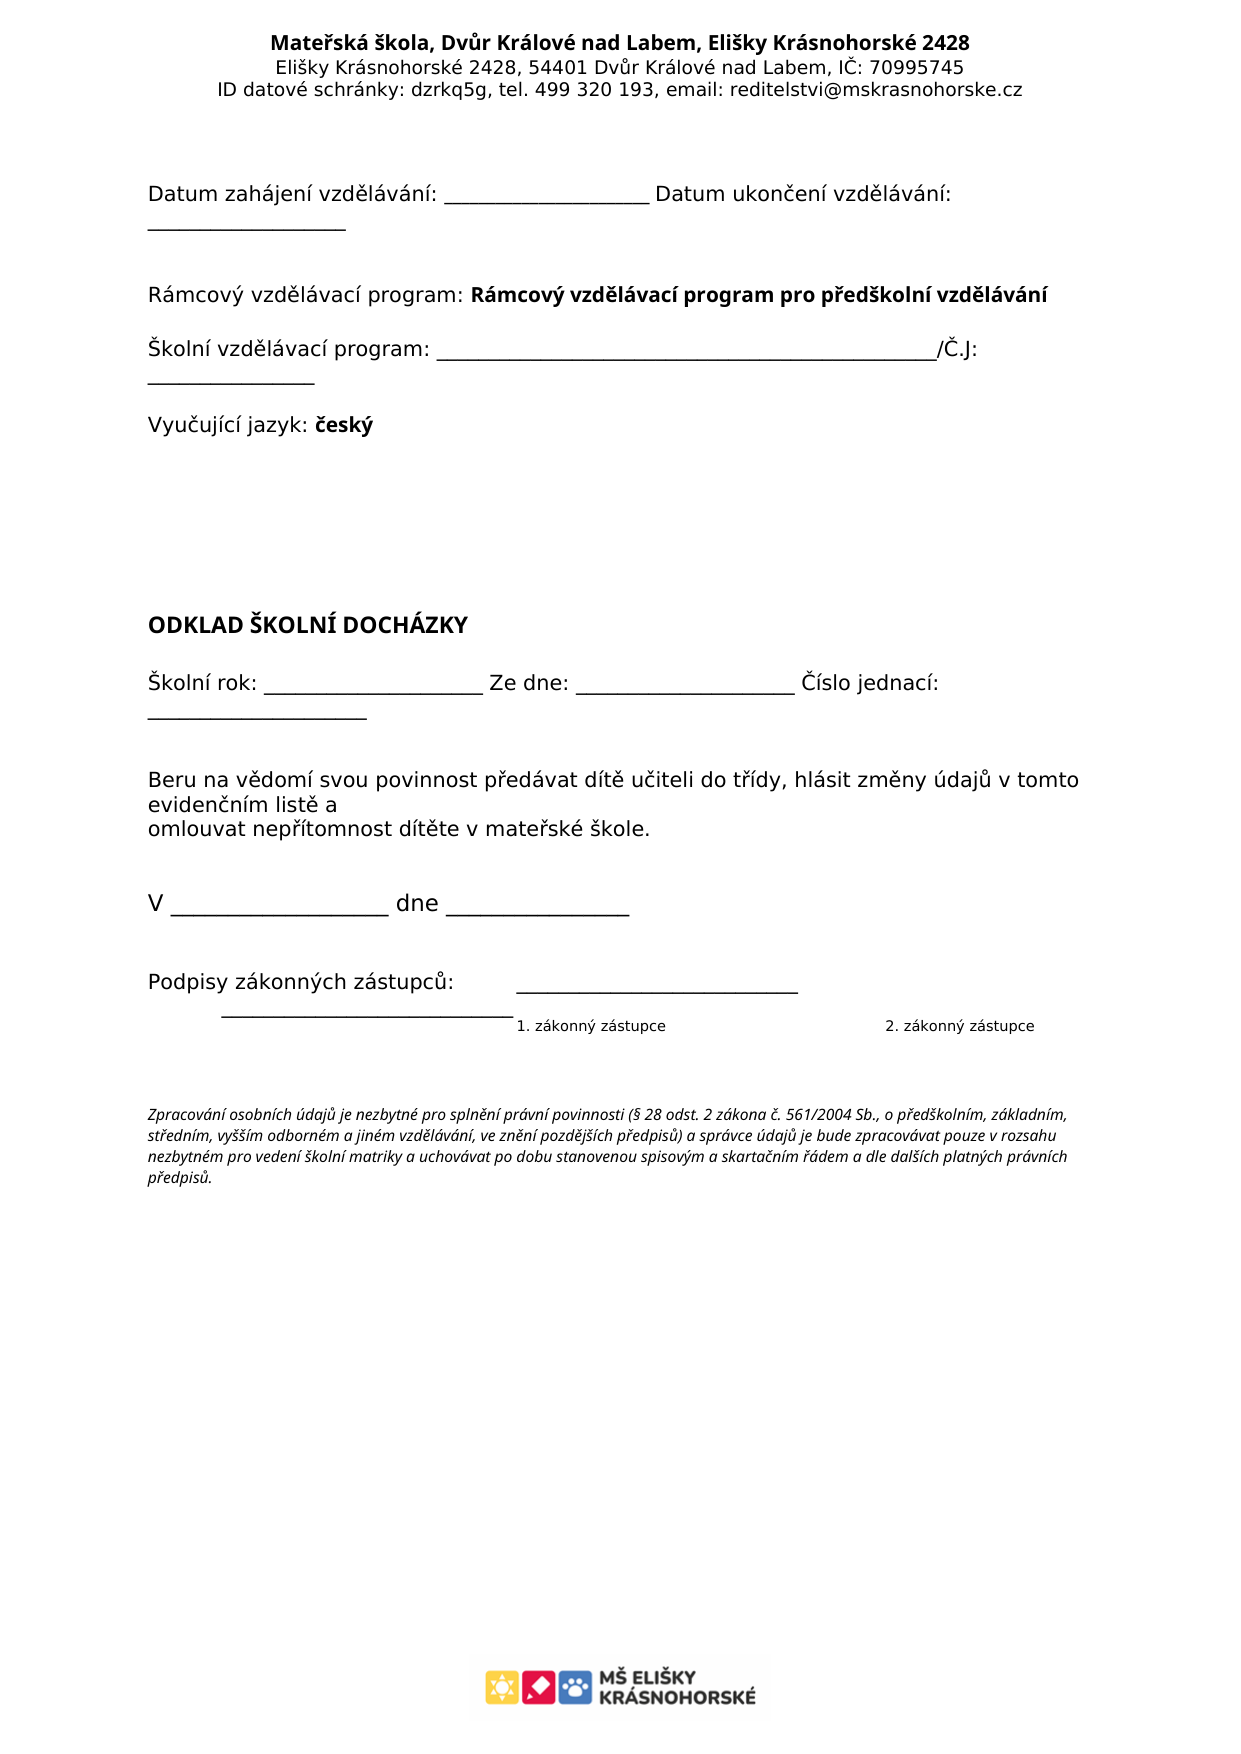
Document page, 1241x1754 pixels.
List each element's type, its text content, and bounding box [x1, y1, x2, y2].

picture [469, 1654, 772, 1721]
text Školní vzdělávací program: ________________________________________________/Č.J: ________________ [148, 337, 1093, 386]
text Školní rok: _____________________ Ze dne: _____________________ Číslo jednací: _____________________ [148, 671, 1093, 720]
text V ___________________ dne ________________ [148, 890, 1093, 916]
text Zpracování osobních údajů je nezbytné pro splnění právní povinnosti (§ 28 odst. 2 zákona č. 561/2004 Sb., o předškolním, základním, [148, 1103, 1093, 1124]
text Vyučující jazyk: český [148, 410, 1093, 438]
text omlouvat nepřítomnost dítěte v mateřské škole. [148, 817, 1093, 841]
text ODKLAD ŠKOLNÍ DOCHÁZKY [148, 609, 1093, 640]
text 1. zákonný zástupce 2. zákonný zástupce [443, 1018, 1093, 1035]
text nezbytném pro vedení školní matriky a uchovávat po dobu stanovenou spisovým a skartačním řádem a dle dalších platných právních předpisů. [148, 1146, 1093, 1188]
text Podpisy zákonných zástupců: ___________________________ ____________________________ [148, 970, 1093, 1018]
text Rámcový vzdělávací program: Rámcový vzdělávací program pro předškolní vzdělávání [148, 280, 1093, 308]
text Datum zahájení vzdělávání: ________________________ Datum ukončení vzdělávání: ___________________ [148, 179, 1093, 232]
text středním, vyšším odborném a jiném vzdělávání, ve znění pozdějších předpisů) a správce údajů je bude zpracovávat pouze v rozsahu [148, 1124, 1093, 1146]
text Beru na vědomí svou povinnost předávat dítě učiteli do třídy, hlásit změny údajů v tomto evidenčním listě a [148, 768, 1093, 817]
